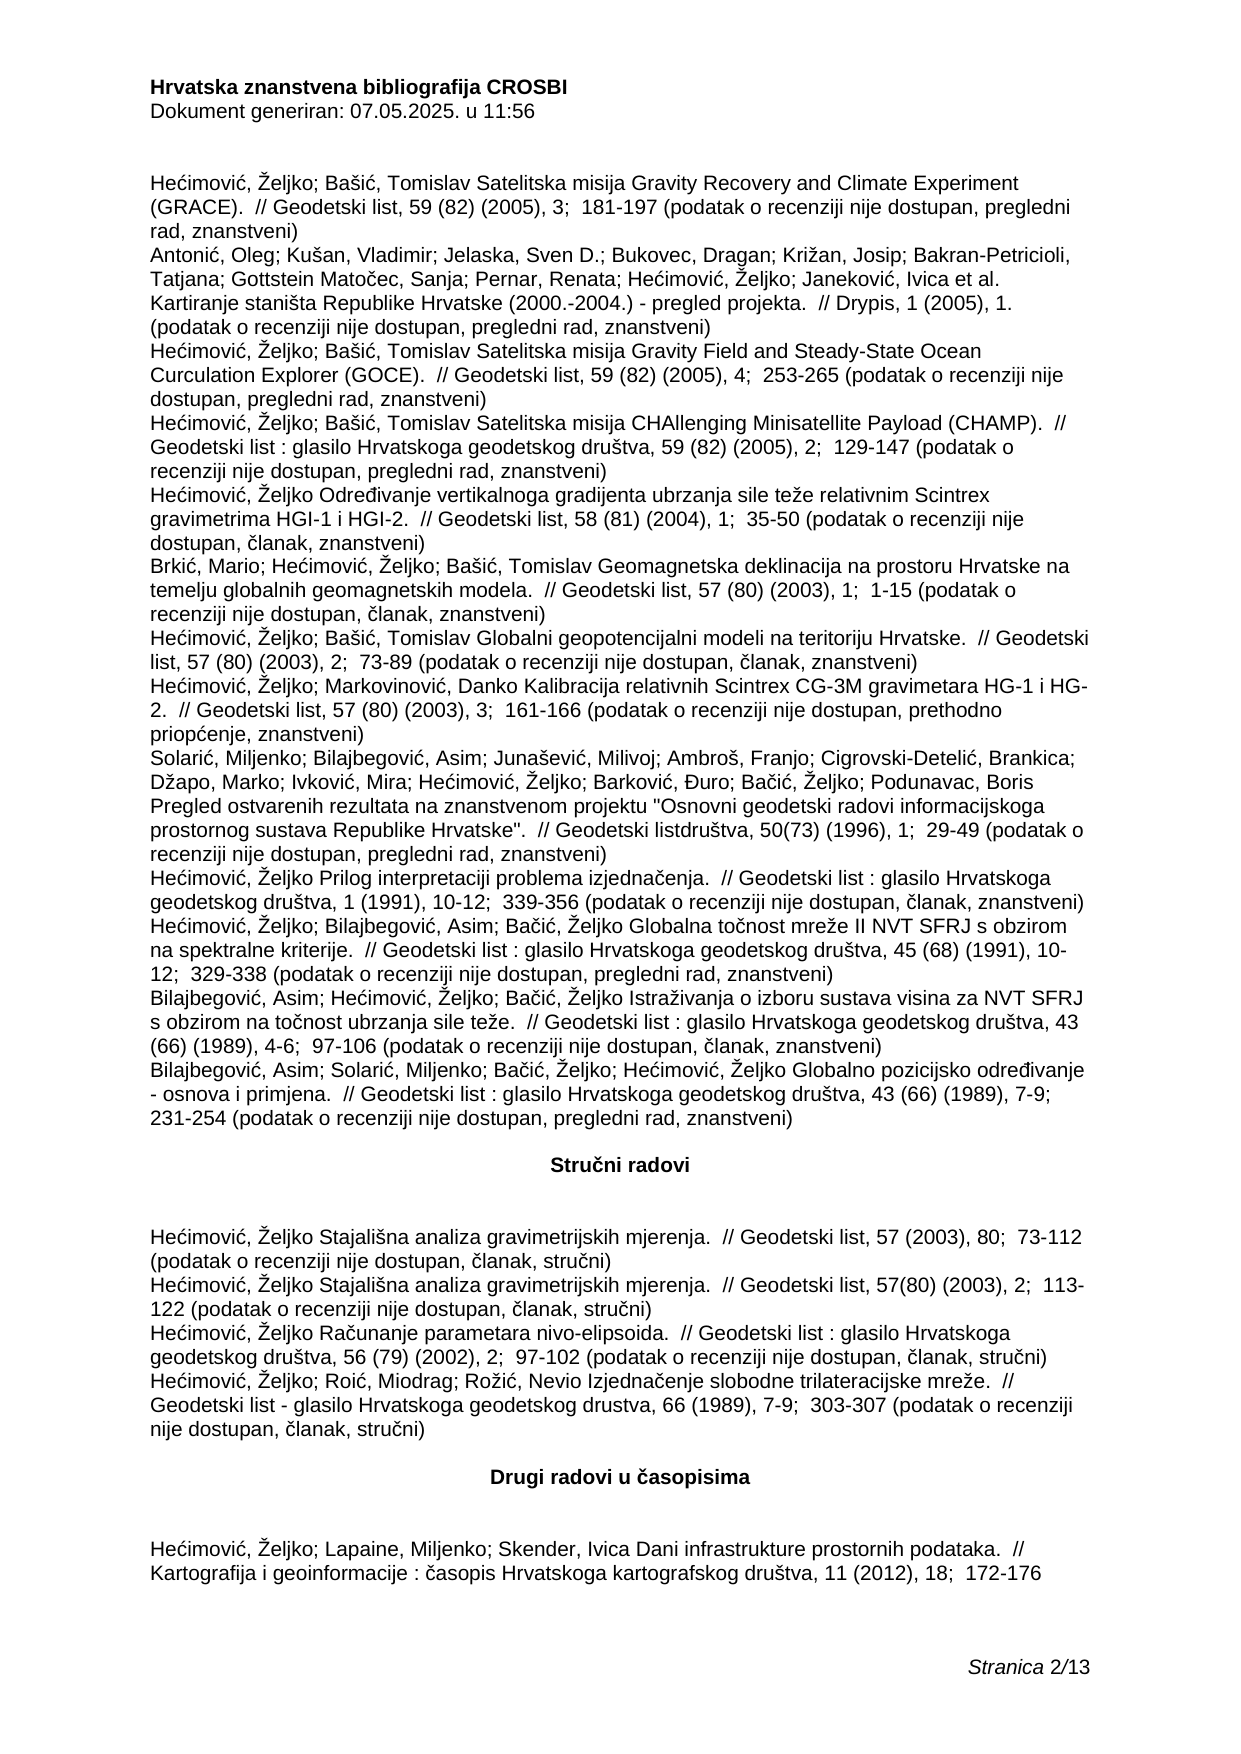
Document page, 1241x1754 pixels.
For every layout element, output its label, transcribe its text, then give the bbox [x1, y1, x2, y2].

subtitle Stručni radovi [150, 1153, 1090, 1177]
text Hećimović, Željko [150, 866, 1090, 914]
text Brkić, Mario; Hećimović, Željko; Bašić, Tomislav [150, 554, 1090, 626]
text Hećimović, Željko [150, 1273, 1090, 1321]
text Hećimović, Željko [150, 1321, 1090, 1369]
text Bilajbegović, Asim; Hećimović, Željko; Bačić, Željko [150, 986, 1090, 1057]
text Hećimović, Željko; Roić, Miodrag; Rožić, Nevio [150, 1369, 1090, 1441]
text Hećimović, Željko [150, 1225, 1090, 1273]
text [150, 1537, 1090, 1584]
text Hećimović, Željko; Bašić, Tomislav [150, 339, 1090, 411]
text Hećimović, Željko; Bilajbegović, Asim; Bačić, Željko [150, 914, 1090, 986]
text Bilajbegović, Asim; Solarić, Miljenko; Bačić, Željko; Hećimović, Željko [150, 1057, 1090, 1129]
text Hećimović, Željko [150, 482, 1090, 554]
text Antonić, Oleg; Kušan, Vladimir; Jelaska, Sven D.; Bukovec, Dragan; Križan, Josip; Bakran-Petricioli, Tatjana; Gottstein Matočec, Sanja; Pernar, Renata; Hećimović, Željko; Janeković, Ivica et al. [150, 243, 1090, 339]
text Hećimović, Željko; Bašić, Tomislav [150, 626, 1090, 674]
text Solarić, Miljenko; Bilajbegović, Asim; Junašević, Milivoj; Ambroš, Franjo; Cigrovski-Detelić, Brankica; Džapo, Marko; Ivković, Mira; Hećimović, Željko; Barković, Đuro; Bačić, Željko; Podunavac, Boris [150, 746, 1090, 866]
text Hećimović, Željko; Bašić, Tomislav [150, 171, 1090, 243]
text Hećimović, Željko; Bašić, Tomislav [150, 411, 1090, 482]
text Hećimović, Željko; Markovinović, Danko [150, 674, 1090, 746]
subtitle Drugi radovi u časopisima [150, 1465, 1090, 1489]
